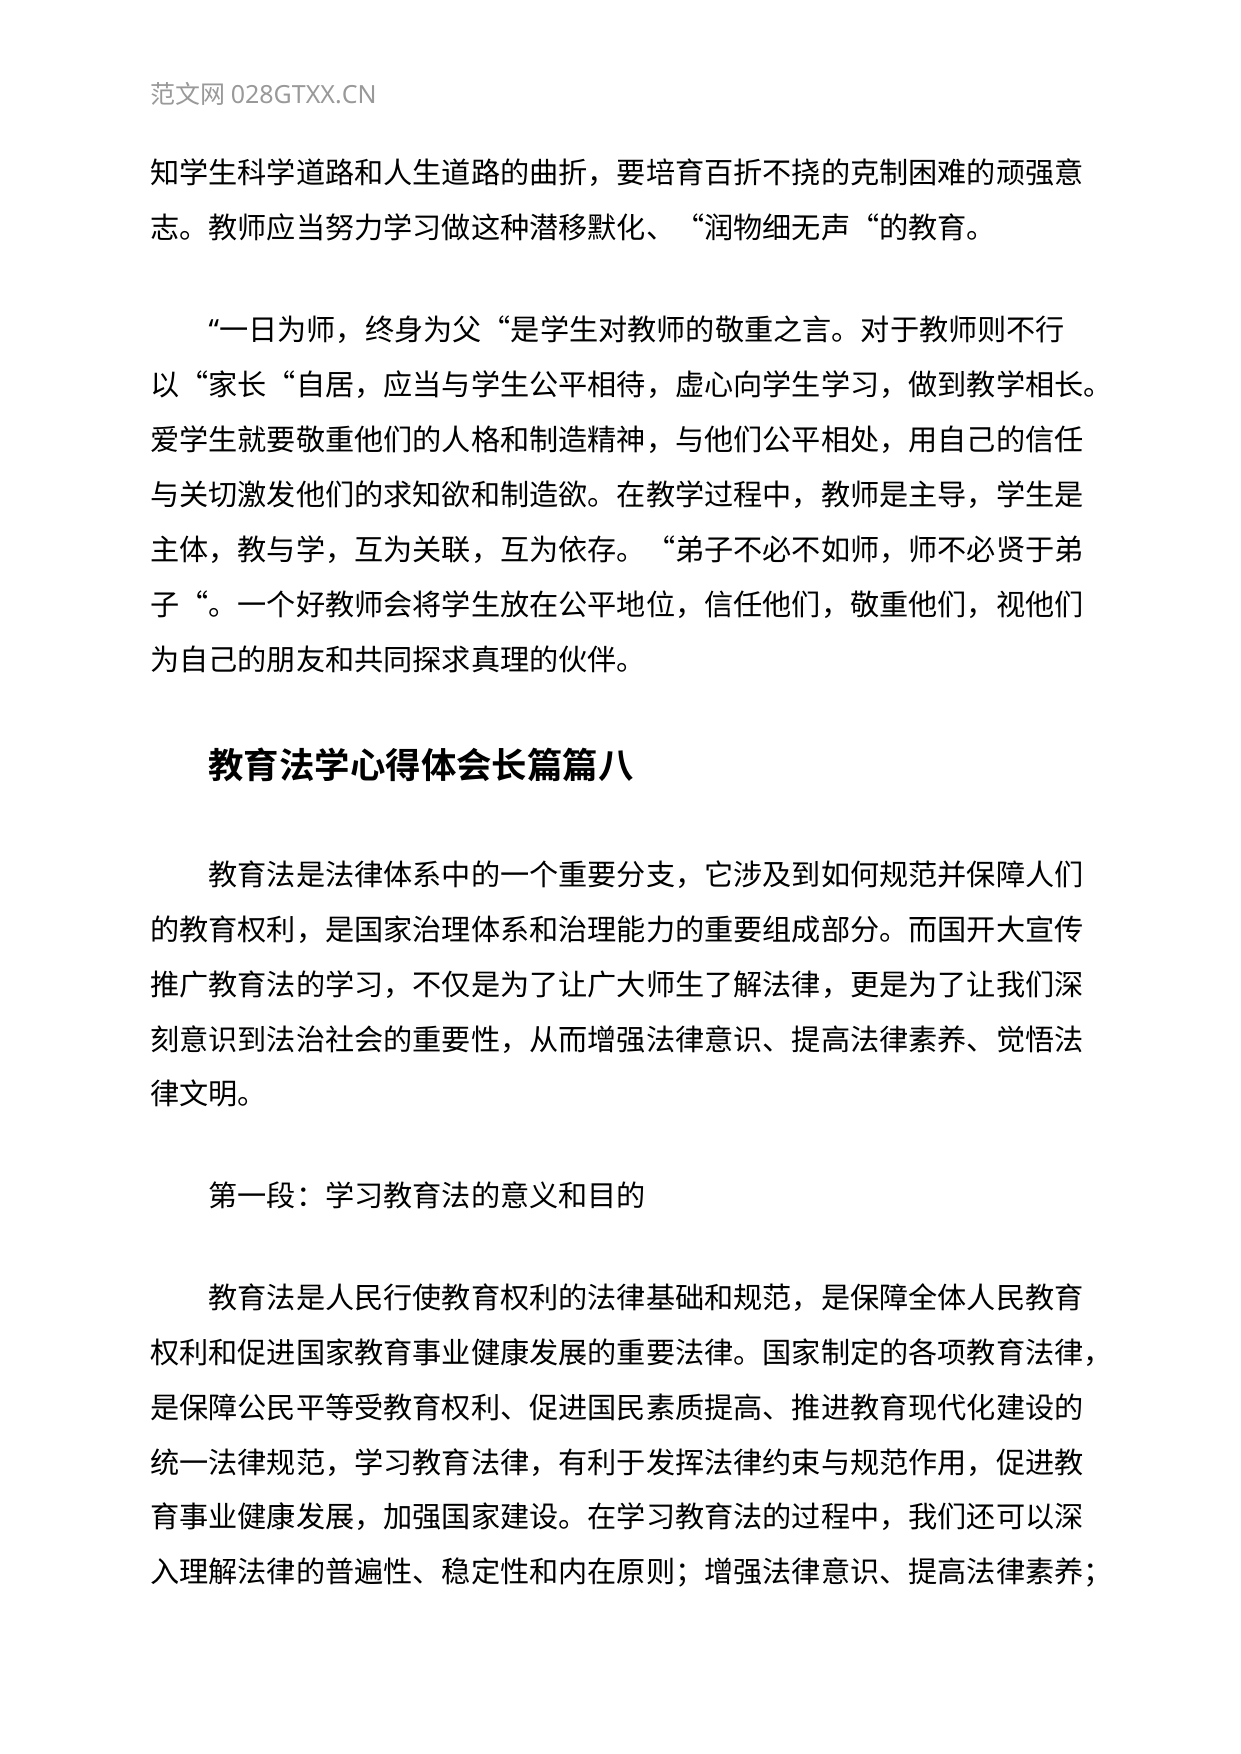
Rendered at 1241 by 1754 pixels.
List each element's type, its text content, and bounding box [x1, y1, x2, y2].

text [150, 1274, 1090, 1591]
text 教育法学心得体会长篇篇八 [150, 738, 1090, 789]
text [150, 150, 1090, 247]
text 教育法是法律体系中的一个重要分支，它涉及到如何规范并保障人们的教育权利，是国家治理体系和治理能力的重要组成部分。而国开大宣传推广教育法的学习，不仅是为了让广大师生了解法律，更是为了让我们深刻意识到法治社会的重要性，从而增强法律意识、提高法律素养、觉悟法律文明。 [150, 851, 1090, 1113]
text 第一段：学习教育法的意义和目的 [150, 1173, 1090, 1215]
text “一日为师，终身为父“是学生对教师的敬重之言。对于教师则不行以“家长“自居，应当与学生公平相待，虚心向学生学习，做到教学相长。爱学生就要敬重他们的人格和制造精神，与他们公平相处，用自己的信任与关切激发他们的求知欲和制造欲。在教学过程中，教师是主导，学生是主体，教与学，互为关联，互为依存。“弟子不必不如师，师不必贤于弟子“。一个好教师会将学生放在公平地位，信任他们，敬重他们，视他们为自己的朋友和共同探求真理的伙伴。 [150, 307, 1090, 678]
